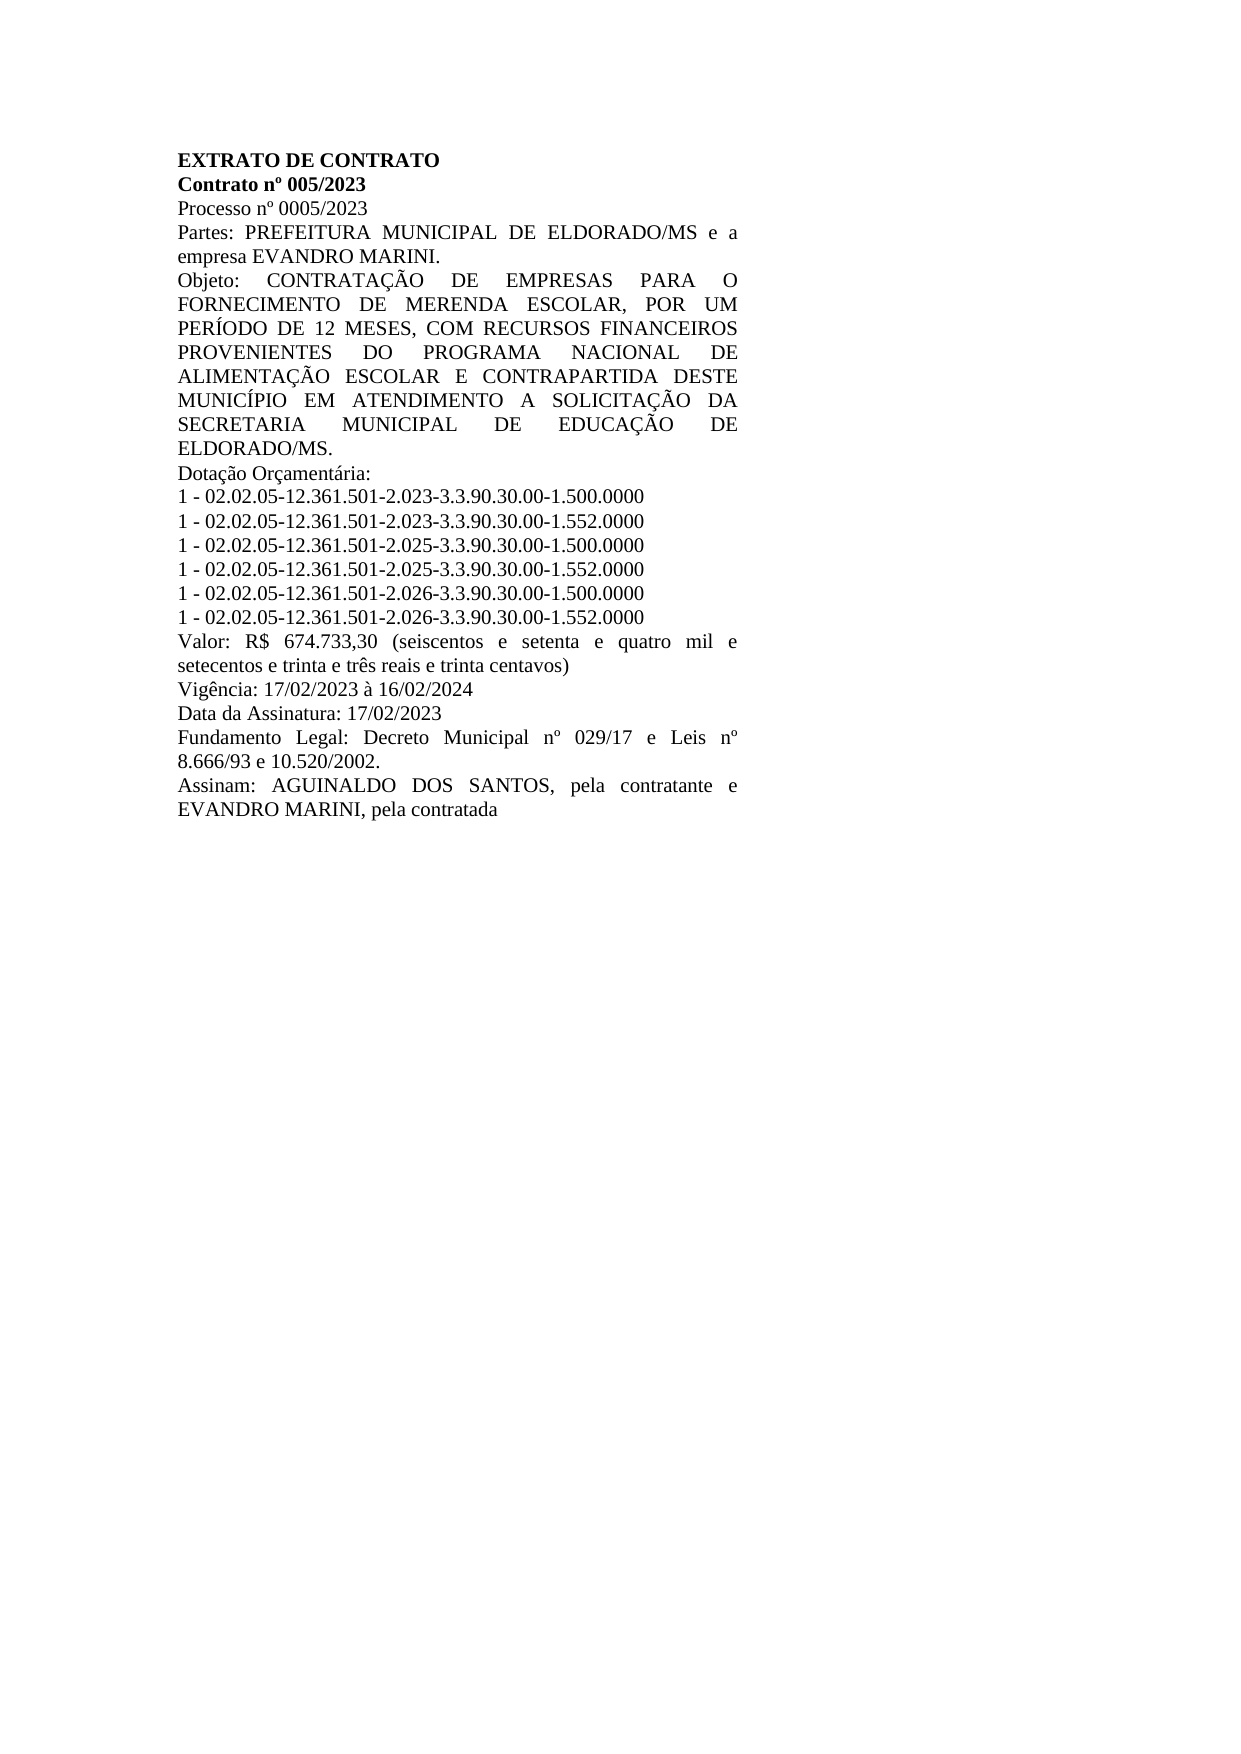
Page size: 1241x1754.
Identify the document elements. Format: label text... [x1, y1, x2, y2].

text Assinam: AGUINALDO DOS SANTOS, pela contratante e EVANDRO MARINI, pela contratada [177, 773, 738, 821]
text Data da Assinatura: 17/02/2023 [177, 701, 738, 725]
text 1 - 02.02.05-12.361.501-2.023-3.3.90.30.00-1.552.0000 [177, 508, 738, 533]
text Vigência: 17/02/2023 à 16/02/2024 [177, 677, 738, 701]
text 1 - 02.02.05-12.361.501-2.025-3.3.90.30.00-1.500.0000 [177, 533, 738, 557]
text Fundamento Legal: Decreto Municipal nº 029/17 e Leis nº 8.666/93 e 10.520/2002. [177, 725, 738, 773]
text Valor: R$ 674.733,30 (seiscentos e setenta e quatro mil e setecentos e trinta e três reais e trinta centavos) [177, 629, 738, 677]
text Processo nº 0005/2023 [177, 196, 738, 220]
text 1 - 02.02.05-12.361.501-2.026-3.3.90.30.00-1.552.0000 [177, 605, 738, 629]
text 1 - 02.02.05-12.361.501-2.023-3.3.90.30.00-1.500.0000 [177, 484, 738, 508]
text Partes: PREFEITURA MUNICIPAL DE ELDORADO/MS e a empresa EVANDRO MARINI. [177, 220, 738, 268]
text Dotação Orçamentária: [177, 460, 738, 484]
text Objeto: CONTRATAÇÃO DE EMPRESAS PARA O FORNECIMENTO DE MERENDA ESCOLAR, POR UM PERÍODO DE 12 MESES, COM RECURSOS FINANCEIROS PROVENIENTES DO PROGRAMA NACIONAL DE ALIMENTAÇÃO ESCOLAR E CONTRAPARTIDA DESTE MUNICÍPIO EM ATENDIMENTO A SOLICITAÇÃO DA SECRETARIA MUNICIPAL DE EDUCAÇÃO DE ELDORADO/MS. [177, 268, 738, 460]
text 1 - 02.02.05-12.361.501-2.026-3.3.90.30.00-1.500.0000 [177, 581, 738, 605]
text Contrato nº 005/2023 [177, 172, 738, 196]
text 1 - 02.02.05-12.361.501-2.025-3.3.90.30.00-1.552.0000 [177, 557, 738, 581]
text EXTRATO DE CONTRATO [177, 148, 738, 172]
